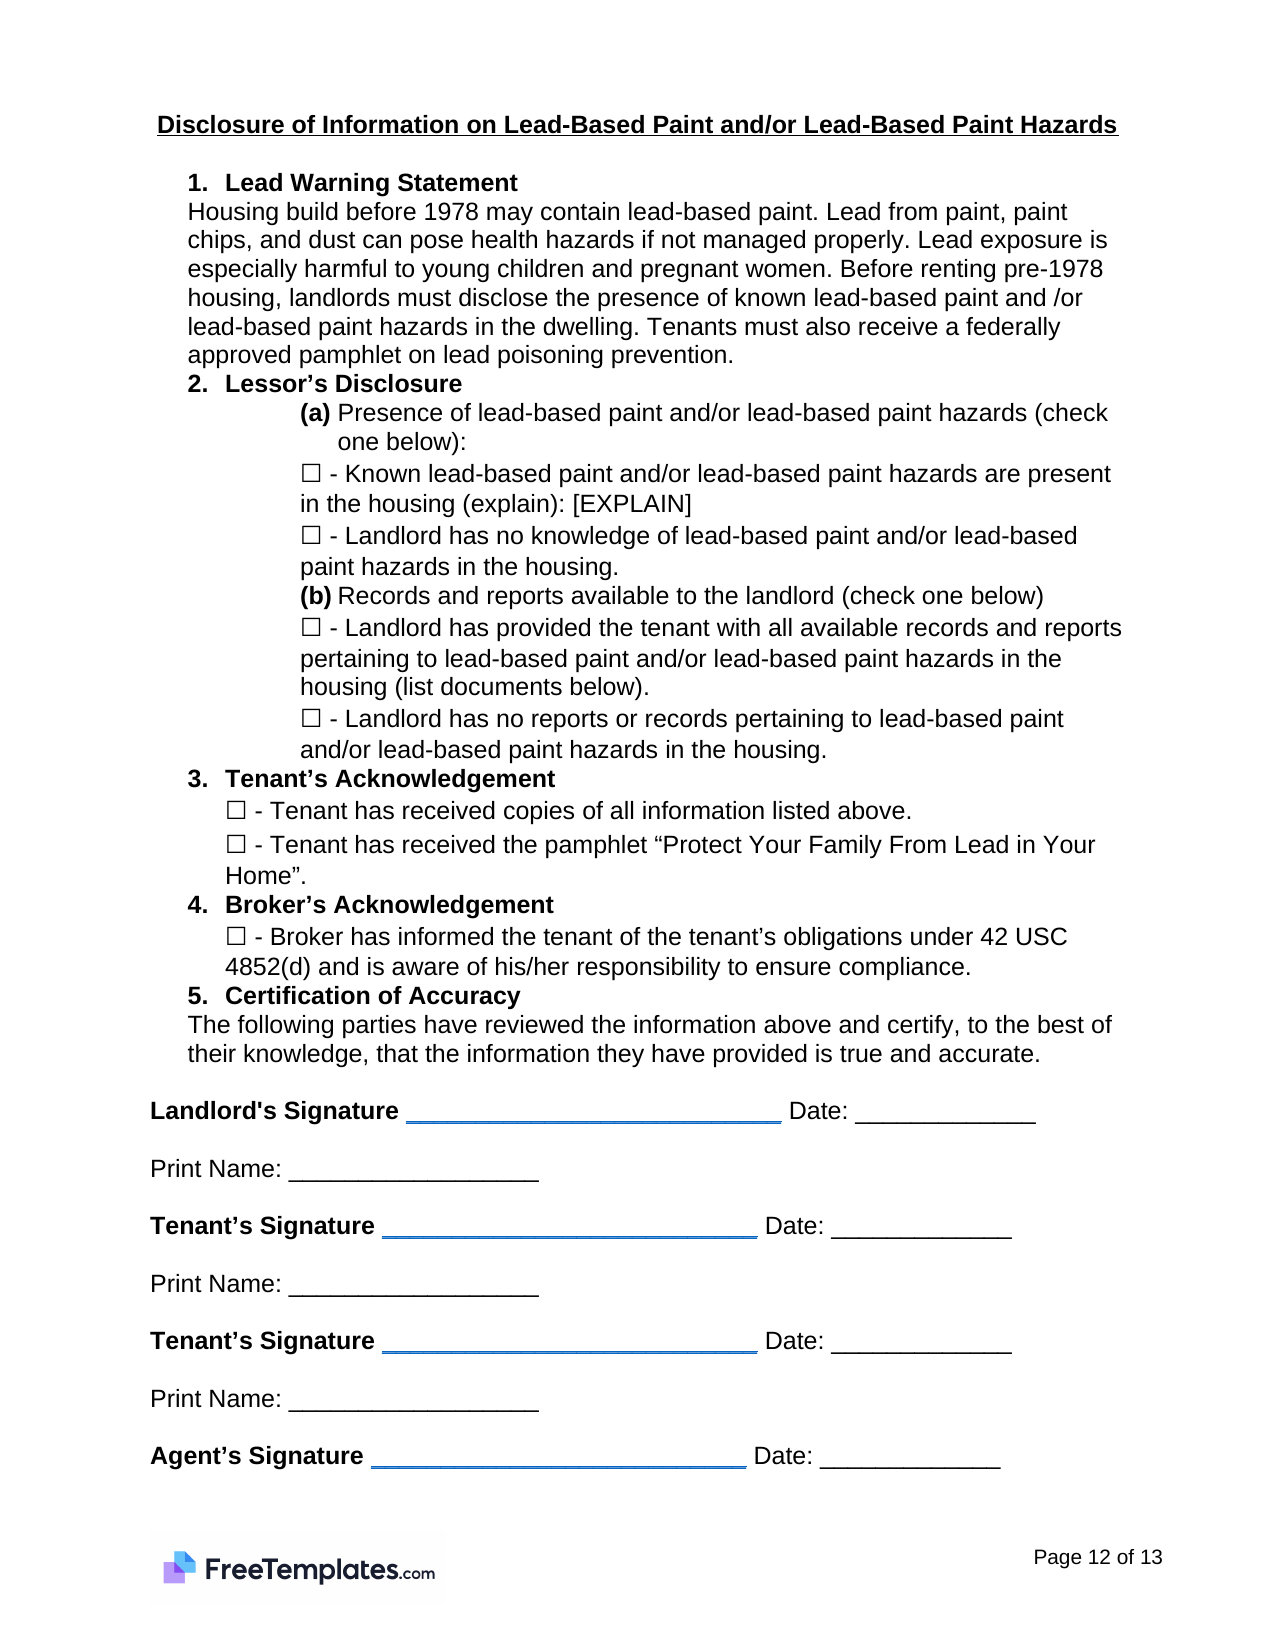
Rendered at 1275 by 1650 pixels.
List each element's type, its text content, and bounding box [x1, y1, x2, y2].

text Agent’s Signature ___________________________ Date: _____________ [150, 1441, 1125, 1470]
text Tenant’s Signature ___________________________ Date: _____________ [150, 1211, 1125, 1240]
list Certification of Accuracy [187, 981, 1125, 1010]
list Tenant’s Acknowledgement [187, 764, 1125, 793]
text - Landlord has provided the tenant with all available records and reports pertaining to lead-based paint and/or lead-based paint hazards in the housing (list documents below). [300, 609, 1125, 701]
text - Tenant has received the pamphlet “Protect Your Family From Lead in Your Home”. [225, 827, 1125, 889]
picture [150, 1531, 446, 1605]
text - Landlord has no reports or records pertaining to lead-based paint and/or lead-based paint hazards in the housing. [300, 701, 1125, 764]
list Lessor’s Disclosure [187, 369, 1125, 398]
text - Tenant has received copies of all information listed above. [225, 793, 1125, 827]
text - Known lead-based paint and/or lead-based paint hazards are present in the housing (explain): [EXPLAIN] [300, 455, 1125, 518]
text Print Name: __________________ [150, 1384, 1125, 1412]
text The following parties have reviewed the information above and certify, to the best of their knowledge, that the information they have provided is true and accurate. [187, 1010, 1125, 1067]
text Print Name: __________________ [150, 1154, 1125, 1182]
text - Landlord has no knowledge of lead-based paint and/or lead-based paint hazards in the housing. [300, 518, 1125, 581]
text Print Name: __________________ [150, 1269, 1125, 1297]
subtitle Disclosure of Information on Lead-Based Paint and/or Lead-Based Paint Hazards [150, 110, 1125, 138]
text Housing build before 1978 may contain lead-based paint. Lead from paint, paint chips, and dust can pose health hazards if not managed properly. Lead exposure is especially harmful to young children and pregnant women. Before renting pre-1978 housing, landlords must disclose the presence of known lead-based paint and /or lead-based paint hazards in the dwelling. Tenants must also receive a federally approved pamphlet on lead poisoning prevention. [187, 196, 1125, 369]
text Landlord's Signature ___________________________ Date: _____________ [150, 1096, 1125, 1125]
list Presence of lead-based paint and/or lead-based paint hazards (check one below): [300, 398, 1125, 455]
list Broker’s Acknowledgement [187, 889, 1125, 918]
text - Broker has informed the tenant of the tenant’s obligations under 42 USC 4852(d) and is aware of his/her responsibility to ensure compliance. [225, 918, 1125, 981]
text Tenant’s Signature ___________________________ Date: _____________ [150, 1326, 1125, 1355]
list Records and reports available to the landlord (check one below) [300, 581, 1125, 609]
list Lead Warning Statement [187, 168, 1125, 196]
